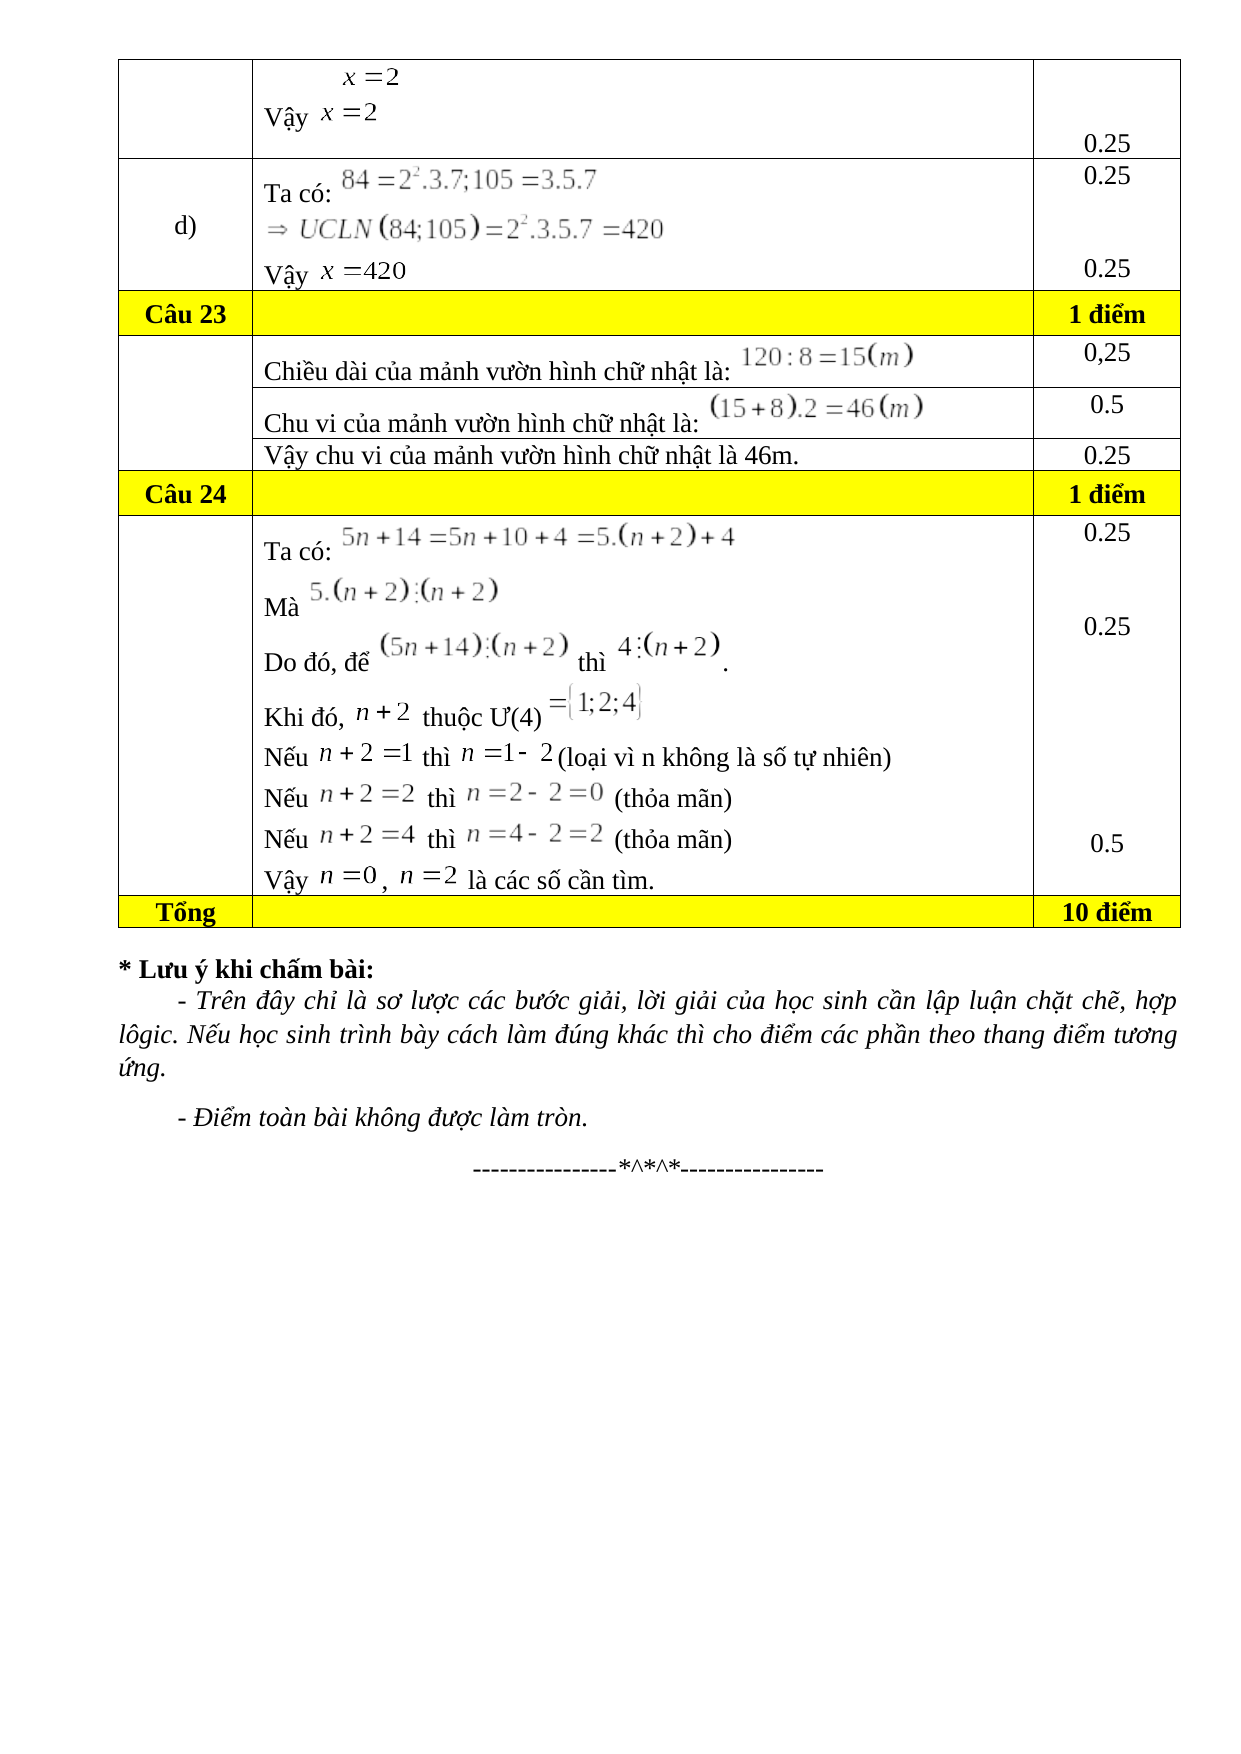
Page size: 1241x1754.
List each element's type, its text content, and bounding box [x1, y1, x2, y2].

table_cell [253, 471, 1033, 515]
table_cell [119, 336, 252, 470]
table_cell 0.25 0.25 0.5 [1034, 516, 1180, 895]
table_cell 1 điểm [1034, 471, 1180, 515]
table_cell Câu 23 [119, 291, 252, 335]
text - Điểm toàn bài không được làm tròn. [118, 1102, 1181, 1133]
table_cell 1 điểm [1034, 291, 1180, 335]
table_cell 0.5 [1034, 388, 1180, 438]
table_cell Chu vi của mảnh vườn hình chữ nhật là: [253, 388, 1033, 438]
table_cell [253, 291, 1033, 335]
table_cell c) [119, 60, 252, 158]
table_cell Câu 24 [119, 471, 252, 515]
table_cell Tổng [119, 896, 252, 927]
table_cell Vậy [253, 60, 1033, 158]
table_cell Chiều dài của mảnh vườn hình chữ nhật là: [253, 336, 1033, 387]
table_cell 0,25 0.25 [1034, 60, 1180, 158]
table_cell Vậy chu vi của mảnh vườn hình chữ nhật là 46m. [253, 439, 1033, 470]
table_cell 10 điểm [1034, 896, 1180, 927]
table_cell Ta có: Vậy [253, 159, 1033, 290]
table_cell [253, 896, 1033, 927]
table_cell 0.25 0.25 [1034, 159, 1180, 290]
table_cell [119, 516, 252, 895]
text - Trên đây chỉ là sơ lược các bước giải, lời giải của học sinh cần lập luận chặt chẽ, hợp lôgic. Nếu học sinh trình bày cách làm đúng khác thì cho điểm các phần theo thang điểm tương ứng. [118, 984, 1181, 1082]
text * Lưu ý khi chấm bài: [118, 953, 1181, 984]
text ----------------*^*^*---------------- [118, 1152, 1181, 1183]
table_cell d) [119, 159, 252, 290]
table_cell 0.25 [1034, 439, 1180, 470]
table_cell Ta có: Mà Do đó, để thì . Khi đó, thuộc Ư(4) Nếu thì (loại vì n không là số tự nhiên) Nếu thì (thỏa mãn) Nếu thì (thỏa mãn) Vậy , là các số cần tìm. [253, 516, 1033, 895]
table_cell 0,25 [1034, 336, 1180, 387]
